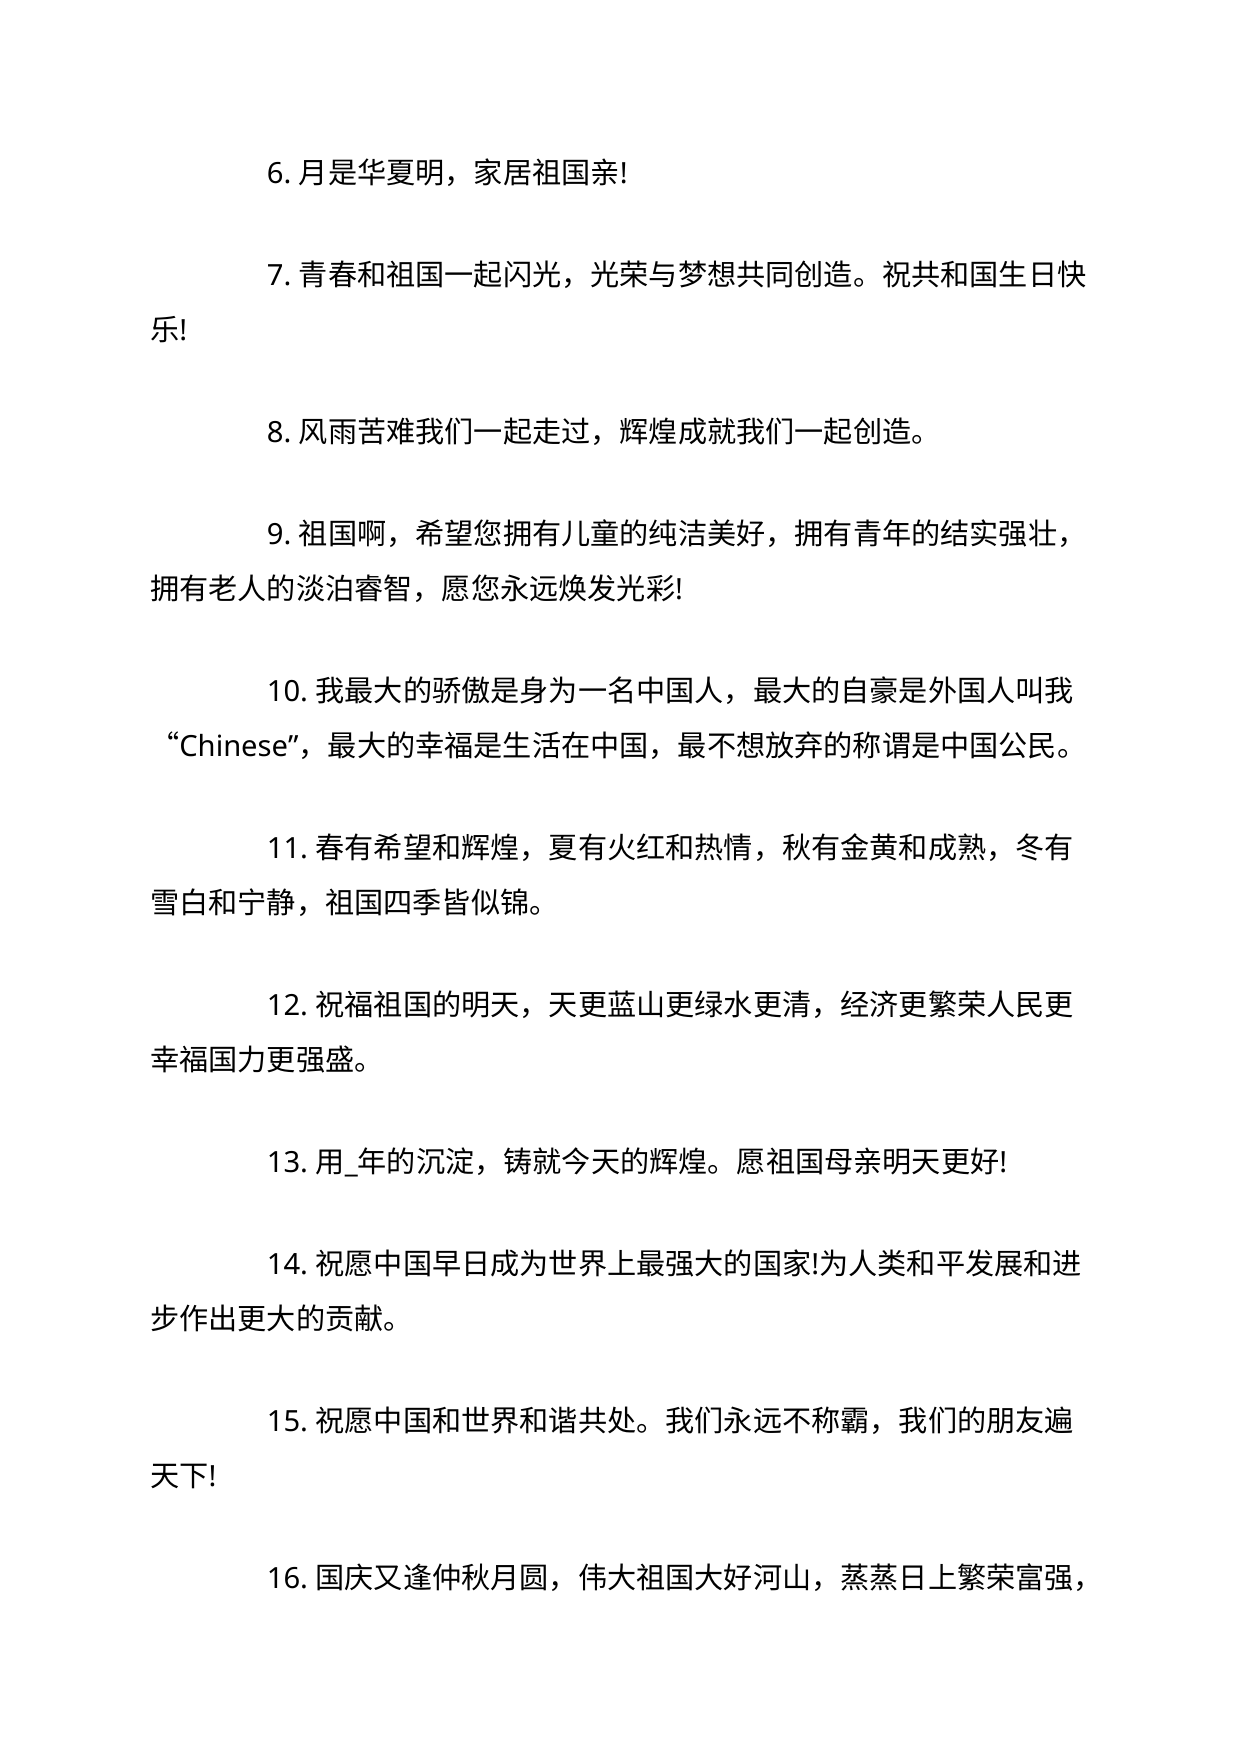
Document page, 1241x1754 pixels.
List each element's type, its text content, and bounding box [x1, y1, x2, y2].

text 13. 用_年的沉淀，铸就今天的辉煌。愿祖国母亲明天更好! [150, 1138, 1090, 1181]
text 9. 祖国啊，希望您拥有儿童的纯洁美好，拥有青年的结实强壮，拥有老人的淡泊睿智，愿您永远焕发光彩! [150, 511, 1090, 608]
text 8. 风雨苦难我们一起走过，辉煌成就我们一起创造。 [150, 409, 1090, 451]
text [150, 1554, 1090, 1597]
text 7. 青春和祖国一起闪光，光荣与梦想共同创造。祝共和国生日快乐! [150, 252, 1090, 349]
text 15. 祝愿中国和世界和谐共处。我们永远不称霸，我们的朋友遍天下! [150, 1397, 1090, 1494]
text 14. 祝愿中国早日成为世界上最强大的国家!为人类和平发展和进步作出更大的贡献。 [150, 1240, 1090, 1338]
text 6. 月是华夏明，家居祖国亲! [150, 150, 1090, 192]
text 11. 春有希望和辉煌，夏有火红和热情，秋有金黄和成熟，冬有雪白和宁静，祖国四季皆似锦。 [150, 825, 1090, 922]
text 12. 祝福祖国的明天，天更蓝山更绿水更清，经济更繁荣人民更幸福国力更强盛。 [150, 982, 1090, 1079]
text 10. 我最大的骄傲是身为一名中国人，最大的自豪是外国人叫我“Chinese”，最大的幸福是生活在中国，最不想放弃的称谓是中国公民。 [150, 668, 1090, 765]
